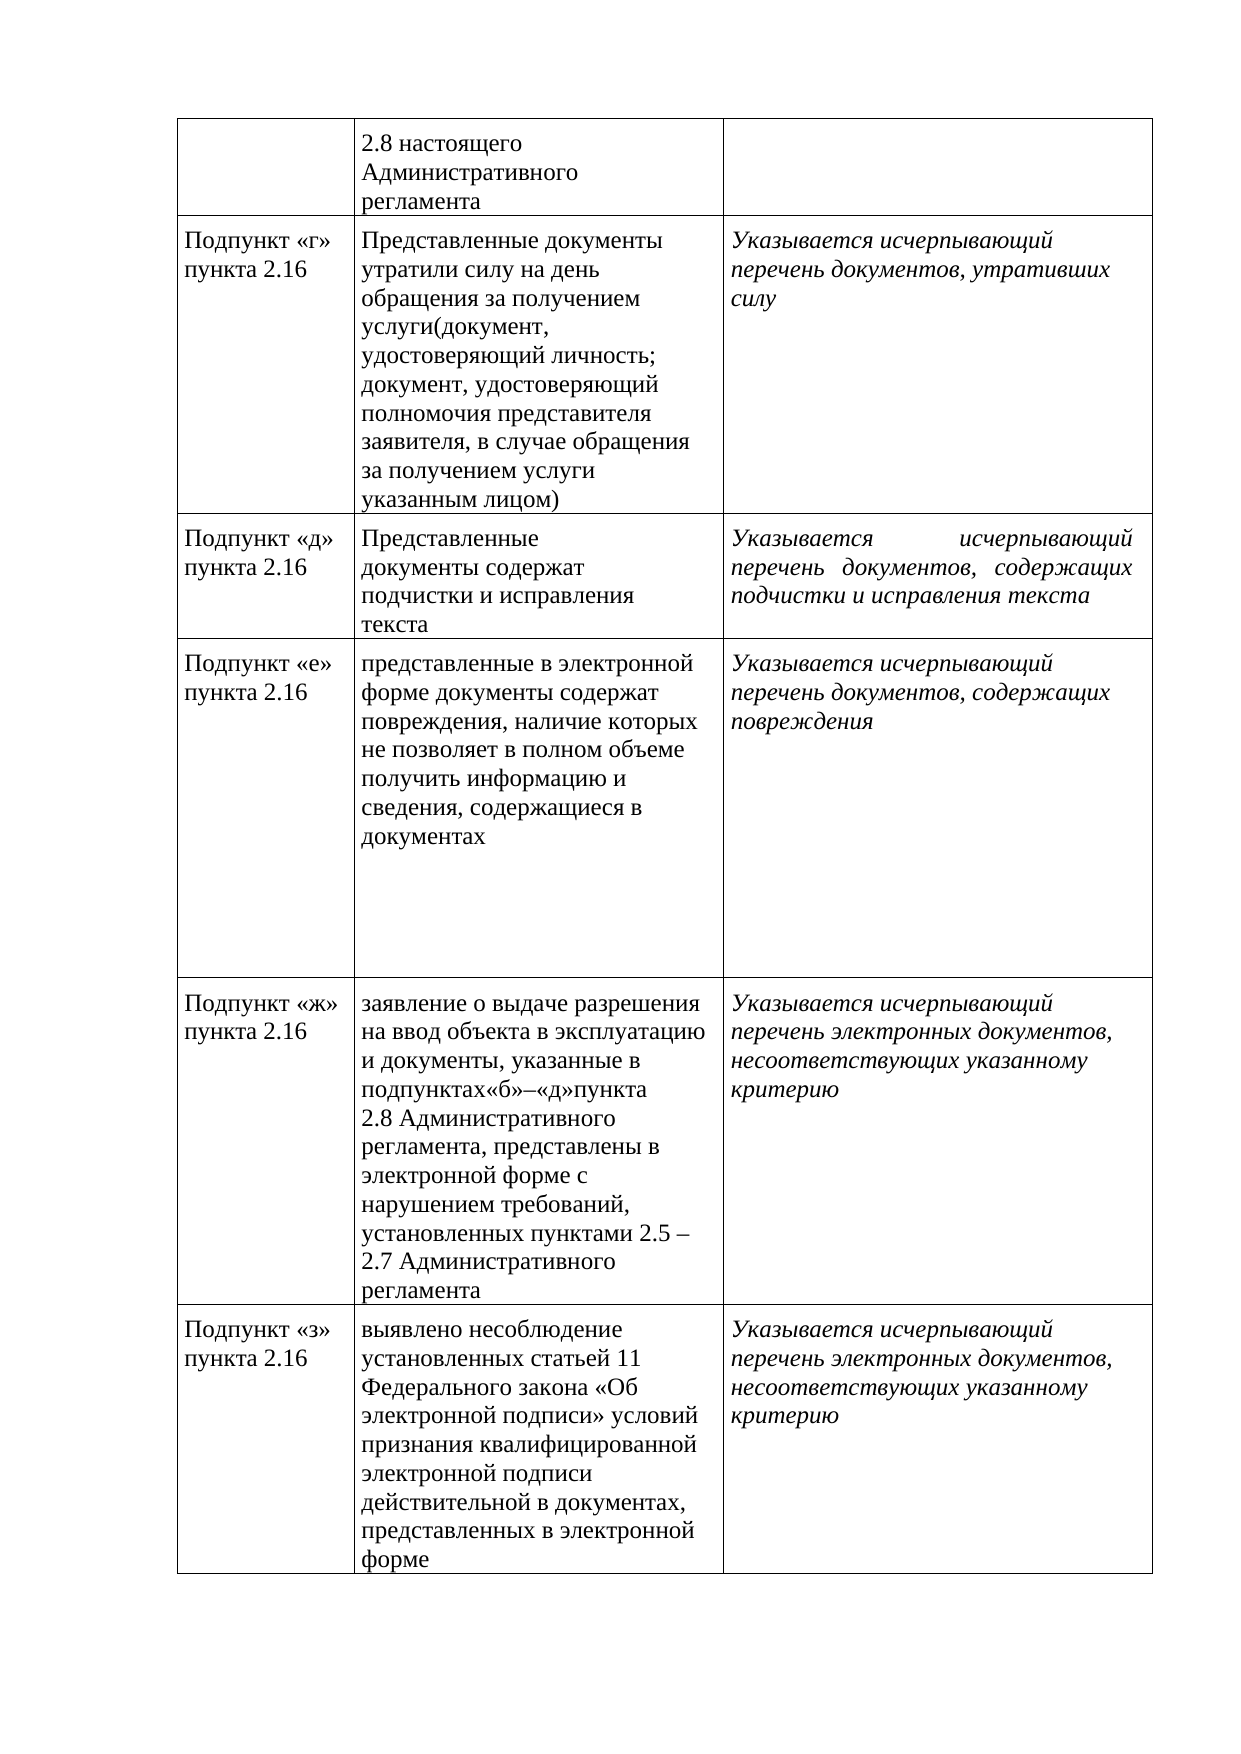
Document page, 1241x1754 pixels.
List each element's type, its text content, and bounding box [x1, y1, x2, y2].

table_cell выявлено несоблюдение установленных статьей 11 Федерального закона «Об электронной подписи» условий признания квалифицированной электронной подписи действительной в документах, представленных в электронной форме [355, 1305, 723, 1573]
table_cell Представленные документы содержат подчистки и исправления текста [355, 514, 723, 638]
table_cell Представленные документы утратили силу на день обращения за получением услуги(документ, удостоверяющий личность; документ, удостоверяющий полномочия представителя заявителя, в случае обращения за получением услуги указанным лицом) [355, 216, 723, 513]
table_cell Указывается исчерпывающий перечень документов, содержащих подчистки и исправления текста [724, 514, 1152, 638]
table_cell Указывается исчерпывающий перечень электронных документов, несоответствующих указанному критерию [724, 1305, 1152, 1573]
table_cell Подпункт «д» пункта 2.16 [178, 514, 354, 638]
table_cell Подпункт «г» пункта 2.16 [178, 216, 354, 513]
table_cell Указывается исчерпывающий перечень документов, утративших силу [724, 216, 1152, 513]
table_cell Указывается исчерпывающий перечень электронных документов, несоответствующих указанному критерию [724, 978, 1152, 1304]
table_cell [724, 119, 1152, 215]
table_cell заявление о выдаче разрешения на ввод объекта в эксплуатацию и документы, указанные в подпунктах«б»–«д»пункта 2.8 Административного регламента, представлены в электронной форме с нарушением требований, установленных пунктами 2.5 – 2.7 Административного регламента [355, 978, 723, 1304]
table_cell представленные в электронной форме документы содержат повреждения, наличие которых не позволяет в полном объеме получить информацию и сведения, содержащиеся в документах [355, 639, 723, 977]
table_cell Подпункт «з» пункта 2.16 [178, 1305, 354, 1573]
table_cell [178, 119, 354, 215]
table_cell Подпункт «е» пункта 2.16 [178, 639, 354, 977]
table_cell Указывается исчерпывающий перечень документов, содержащих повреждения [724, 639, 1152, 977]
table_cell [355, 119, 723, 215]
table_cell Подпункт «ж» пункта 2.16 [178, 978, 354, 1304]
